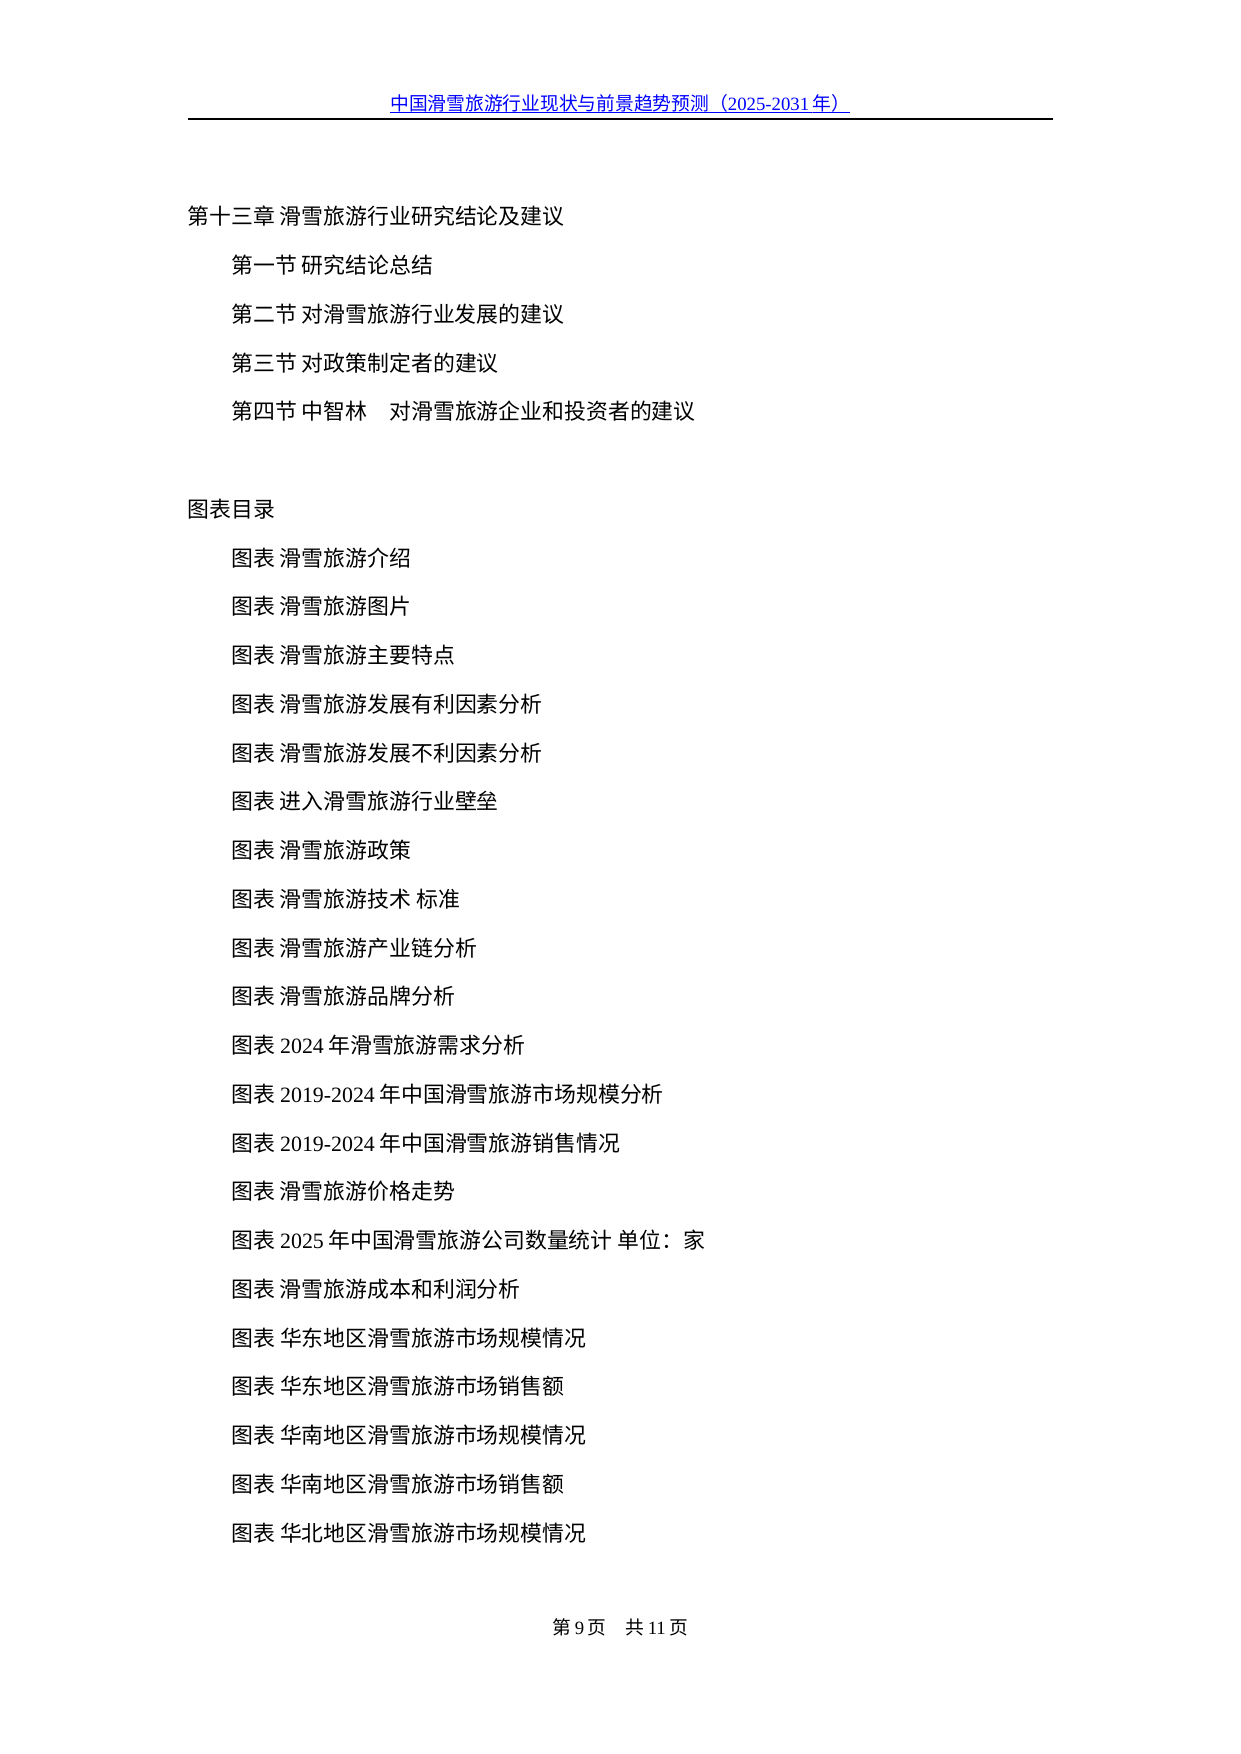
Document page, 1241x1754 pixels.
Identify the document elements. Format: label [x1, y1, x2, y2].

text [187, 150, 1053, 1548]
